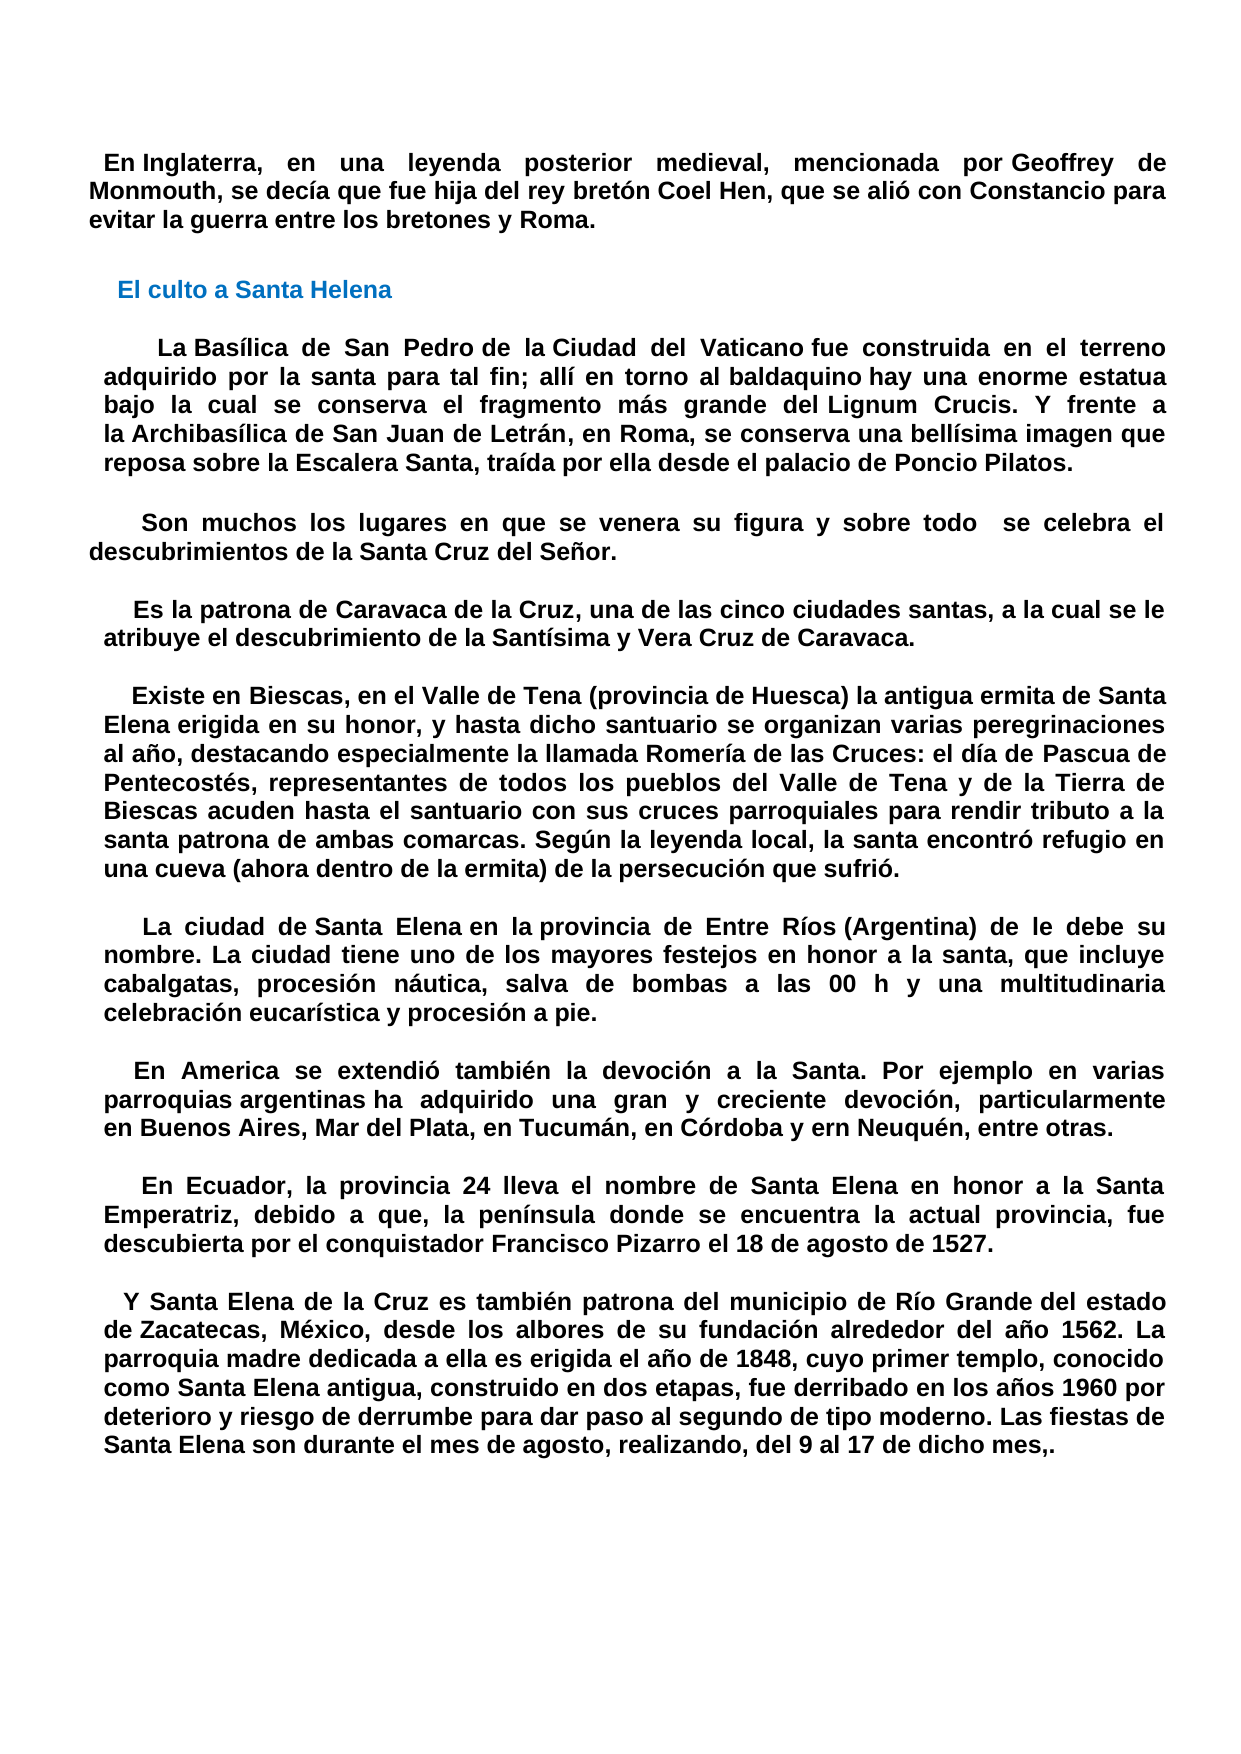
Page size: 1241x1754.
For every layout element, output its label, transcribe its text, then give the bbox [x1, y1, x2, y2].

text La ciudad de Santa Elena en la provincia de Entre Ríos (Argentina) de le debe su nombre. La ciudad tiene uno de los mayores festejos en honor a la santa, que incluye cabalgatas, procesión náutica, salva de bombas a las 00 h y una multitudinaria celebración eucarística y procesión a pie. [103, 912, 1167, 1027]
text Y Santa Elena de la Cruz es también patrona del municipio de Río Grande del estado de Zacatecas, México, desde los albores de su fundación alrededor del año 1562. La parroquia madre dedicada a ella es erigida el año de 1848, cuyo primer templo, conocido como Santa Elena antigua, construido en dos etapas, fue derribado en los años 1960 por deterioro y riesgo de derrumbe para dar paso al segundo de tipo moderno. Las fiestas de Santa Elena son durante el mes de agosto, realizando, del 9 al 17 de dicho mes,. [103, 1287, 1167, 1459]
text En Ecuador, la provincia 24 lleva el nombre de Santa Elena en honor a la Santa Emperatriz, debido a que, la península donde se encuentra la actual provincia, fue descubierta por el conquistador Francisco Pizarro el 18 de agosto de 1527. [103, 1171, 1167, 1258]
text En Inglaterra, en una leyenda posterior medieval, mencionada por Geoffrey de Monmouth, se decía que fue hija del rey bretón Coel Hen, que se alió con Constancio para evitar la guerra entre los bretones y Roma. [88, 148, 1167, 234]
text Son muchos los lugares en que se venera su figura y sobre todo se celebra el descubrimientos de la Santa Cruz del Señor. [88, 508, 1167, 566]
text La Basílica de San Pedro de la Ciudad del Vaticano fue construida en el terreno adquirido por la santa para tal fin; allí en torno al baldaquino hay una enorme estatua bajo la cual se conserva el fragmento más grande del Lignum Crucis. Y frente a la Archibasílica de San Juan de Letrán, en Roma, se conserva una bellísima imagen que reposa sobre la Escalera Santa, traída por ella desde el palacio de Poncio Pilatos. [103, 333, 1167, 477]
text Existe en Biescas, en el Valle de Tena (provincia de Huesca) la antigua ermita de Santa Elena erigida en su honor, y hasta dicho santuario se organizan varias peregrinaciones al año, destacando especialmente la llamada Romería de las Cruces: el día de Pascua de Pentecostés, representantes de todos los pueblos del Valle de Tena y de la Tierra de Biescas acuden hasta el santuario con sus cruces parroquiales para rendir tributo a la santa patrona de ambas comarcas. Según la leyenda local, la santa encontró refugio en una cueva (ahora dentro de la ermita) de la persecución que sufrió. [103, 681, 1167, 883]
text El culto a Santa Helena [88, 275, 1167, 304]
text Es la patrona de Caravaca de la Cruz, una de las cinco ciudades santas, a la cual se le atribuye el descubrimiento de la Santísima y Vera Cruz de Caravaca. [103, 595, 1167, 652]
text En America se extendió también la devoción a la Santa. Por ejemplo en varias parroquias argentinas ha adquirido una gran y creciente devoción, particularmente en Buenos Aires, Mar del Plata, en Tucumán, en Córdoba y ern Neuquén, entre otras. [103, 1056, 1167, 1142]
